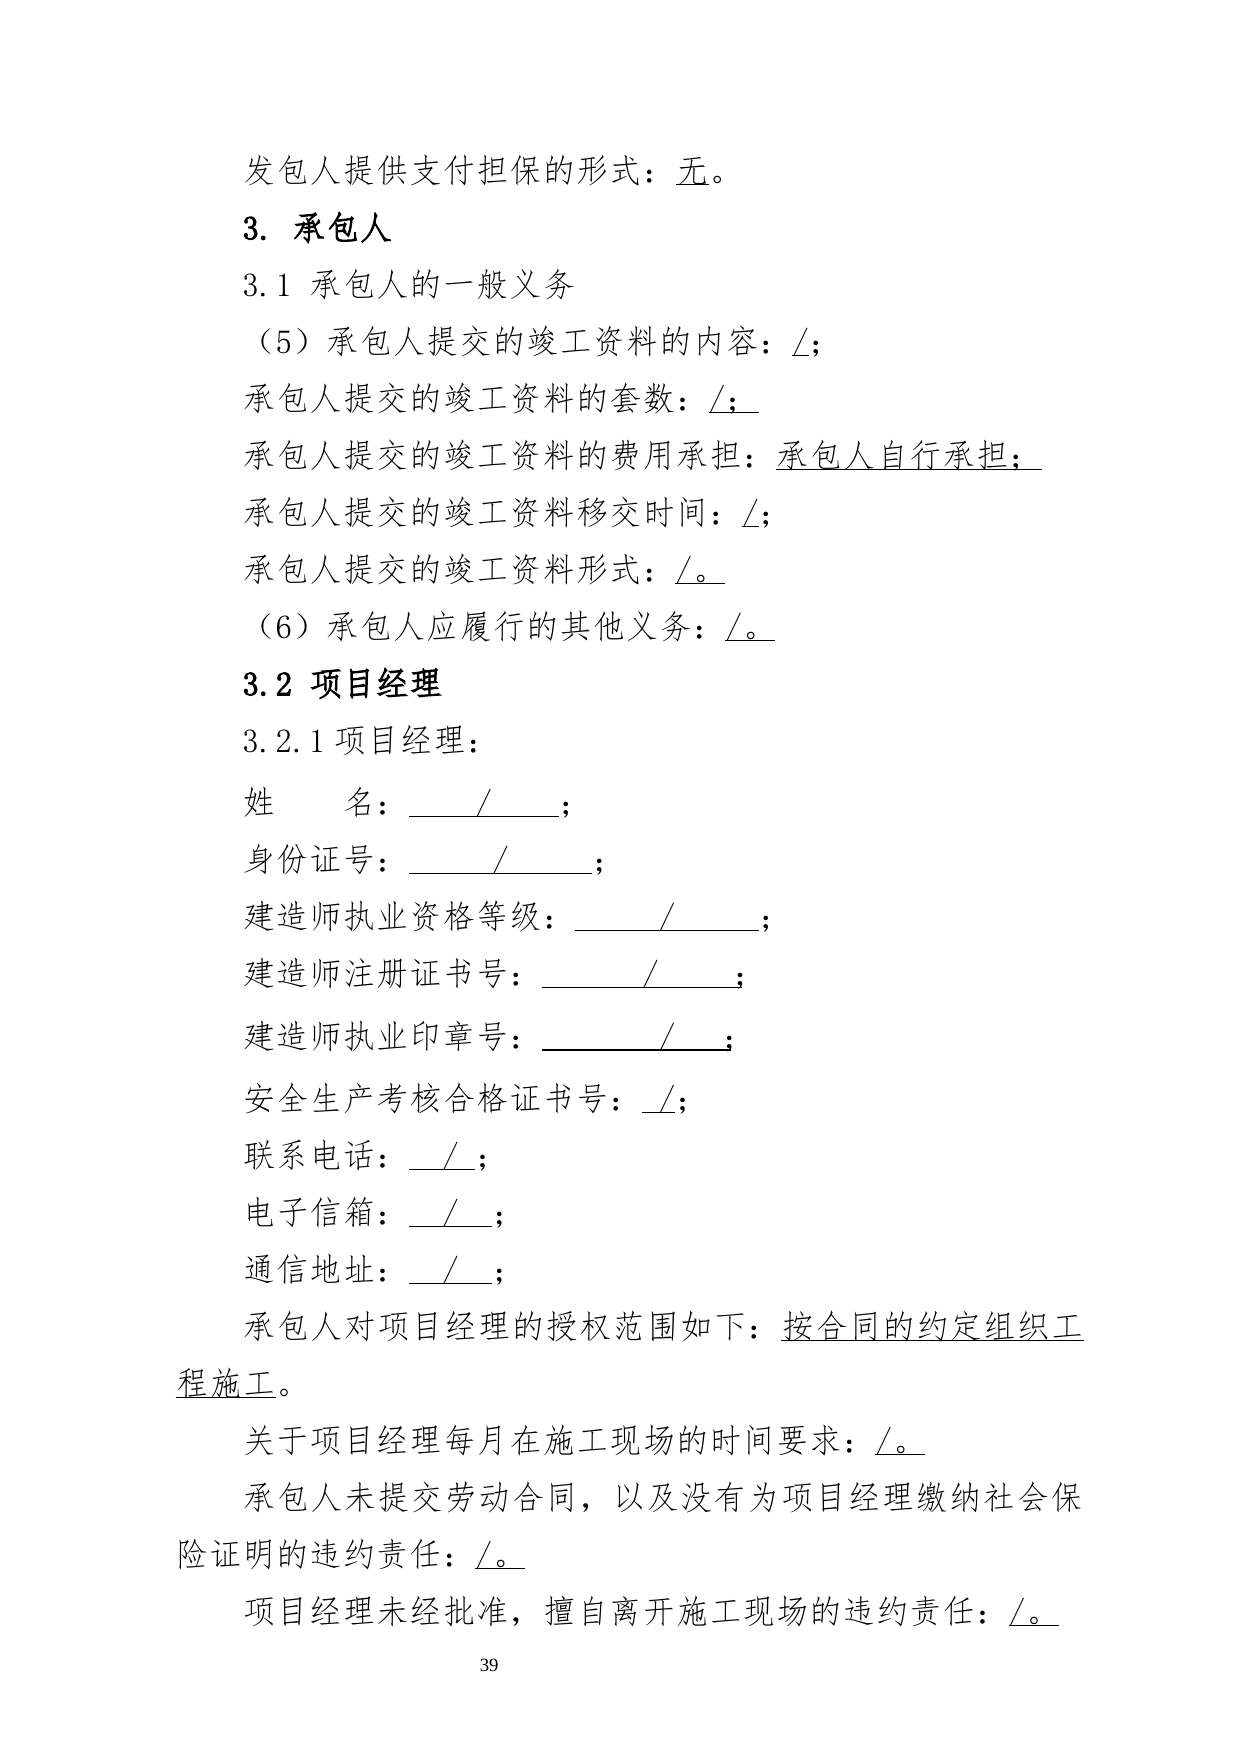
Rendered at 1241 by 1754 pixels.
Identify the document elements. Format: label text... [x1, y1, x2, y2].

text 建造师执业印章号： / ； [175, 1015, 1084, 1056]
text 身份证号： / ； [175, 838, 1084, 876]
text 承包人提交的竣工资料的套数：/； [175, 377, 1084, 415]
text 电子信箱： / ； [175, 1191, 1084, 1229]
text （5）承包人提交的竣工资料的内容：/； [175, 320, 1084, 358]
text 3.2 项目经理 [175, 662, 1084, 700]
text （6）承包人应履行的其他义务：/。 [175, 605, 1084, 643]
text 承包人提交的竣工资料形式：/。 [175, 548, 1084, 586]
text 建造师注册证书号： / ； [175, 952, 1084, 994]
text 3.2.1 项目经理： [175, 719, 1084, 761]
text 承包人提交的竣工资料移交时间：/； [175, 491, 1084, 529]
text 承包人对项目经理的授权范围如下：按合同的约定组织工程施工。 [175, 1305, 1084, 1400]
text 安全生产考核合格证书号： /； [175, 1077, 1084, 1115]
text 发包人提供支付担保的形式：无。 [175, 149, 1084, 187]
text 联系电话： / ； [175, 1134, 1084, 1172]
text 建造师执业资格等级： / ； [175, 895, 1084, 933]
text 通信地址： / ； [175, 1248, 1084, 1286]
text 3.1 承包人的一般义务 [175, 263, 1084, 301]
text 承包人提交的竣工资料的费用承担：承包人自行承担； [175, 434, 1084, 472]
text 姓 名： / ； [175, 781, 1084, 819]
text 关于项目经理每月在施工现场的时间要求：/。 [175, 1419, 1084, 1457]
text 3. 承包人 [175, 206, 1084, 244]
text 承包人未提交劳动合同，以及没有为项目经理缴纳社会保险证明的违约责任：/。 [175, 1476, 1084, 1571]
text 项目经理未经批准，擅自离开施工现场的违约责任：/。 [175, 1590, 1084, 1628]
